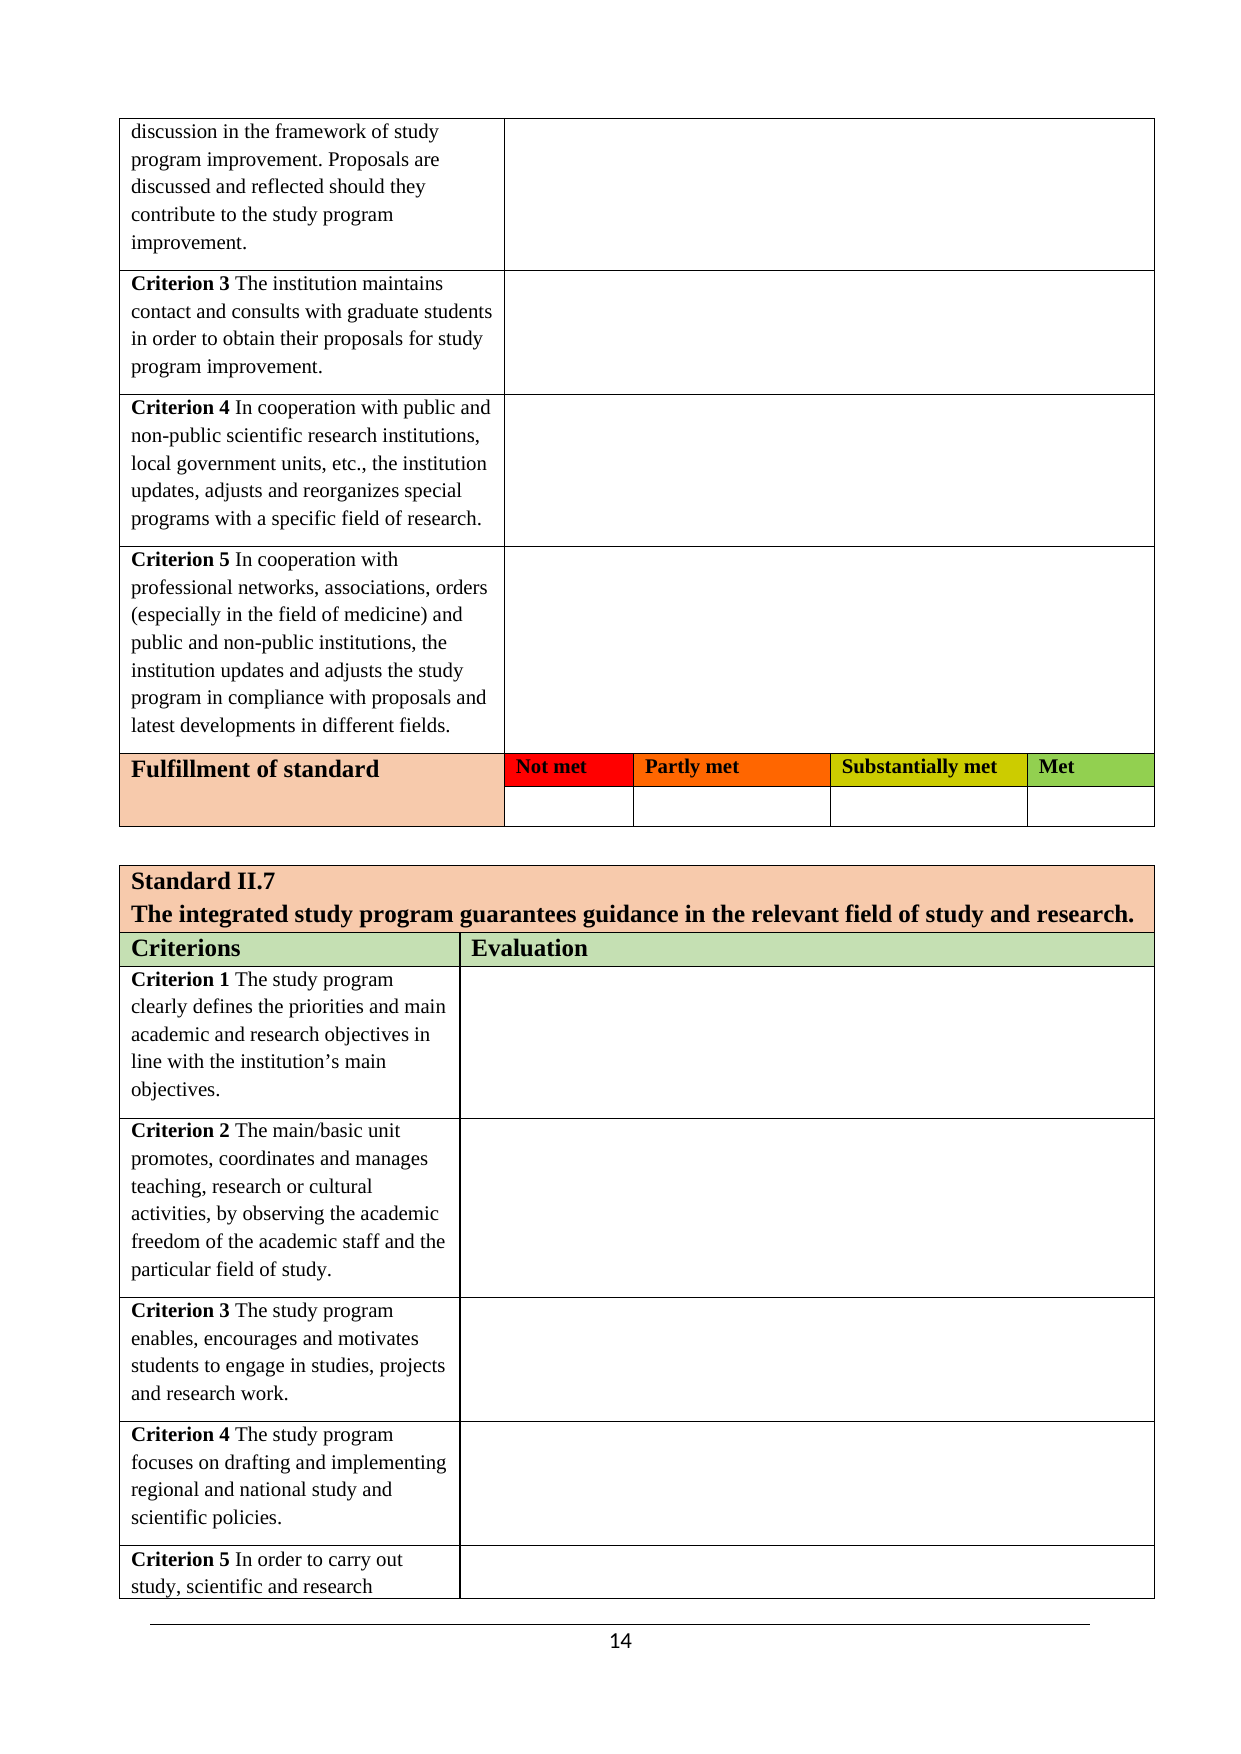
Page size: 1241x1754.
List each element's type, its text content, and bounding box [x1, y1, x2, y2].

table_cell [505, 787, 633, 826]
table_cell Substantially met [831, 754, 1027, 786]
table_cell [505, 271, 1154, 394]
table_cell Criterion 1 The study program clearly defines the priorities and main academic and research objectives in line with the institution’s main objectives. [120, 967, 459, 1117]
table_cell [461, 1119, 1154, 1297]
table_cell Criterion 4 In cooperation with public and non-public scientific research institutions, local government units, etc., the institution updates, adjusts and reorganizes special programs with a specific field of research. [120, 395, 504, 546]
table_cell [120, 1546, 459, 1598]
table_cell [461, 1298, 1154, 1421]
table_cell Fulfillment of standard [120, 754, 504, 826]
table_cell [505, 119, 1154, 270]
table_cell Criterion 5 In cooperation with professional networks, associations, orders (especially in the field of medicine) and public and non-public institutions, the institution updates and adjusts the study program in compliance with proposals and latest developments in different fields. [120, 547, 504, 753]
table_cell Partly met [634, 754, 830, 786]
table_cell [831, 787, 1027, 826]
table_header Standard II.7 The integrated study program guarantees guidance in the relevant field of study and research. [120, 866, 1154, 932]
table_cell Criterion 4 The study program focuses on drafting and implementing regional and national study and scientific policies. [120, 1422, 459, 1545]
table_cell [461, 967, 1154, 1117]
table_cell [505, 395, 1154, 546]
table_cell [120, 119, 504, 270]
table_cell Met [1028, 754, 1154, 786]
table_cell Criterions [120, 933, 459, 966]
table_cell [634, 787, 830, 826]
table_cell [505, 547, 1154, 753]
table_cell Evaluation [461, 933, 1154, 966]
table_cell Not met [505, 754, 633, 786]
table_cell Criterion 2 The main/basic unit promotes, coordinates and manages teaching, research or cultural activities, by observing the academic freedom of the academic staff and the particular field of study. [120, 1119, 459, 1297]
table_cell [461, 1546, 1154, 1598]
table_cell Criterion 3 The study program enables, encourages and motivates students to engage in studies, projects and research work. [120, 1298, 459, 1421]
table_cell Criterion 3 The institution maintains contact and consults with graduate students in order to obtain their proposals for study program improvement. [120, 271, 504, 394]
table_cell [461, 1422, 1154, 1545]
table_cell [1028, 787, 1154, 826]
